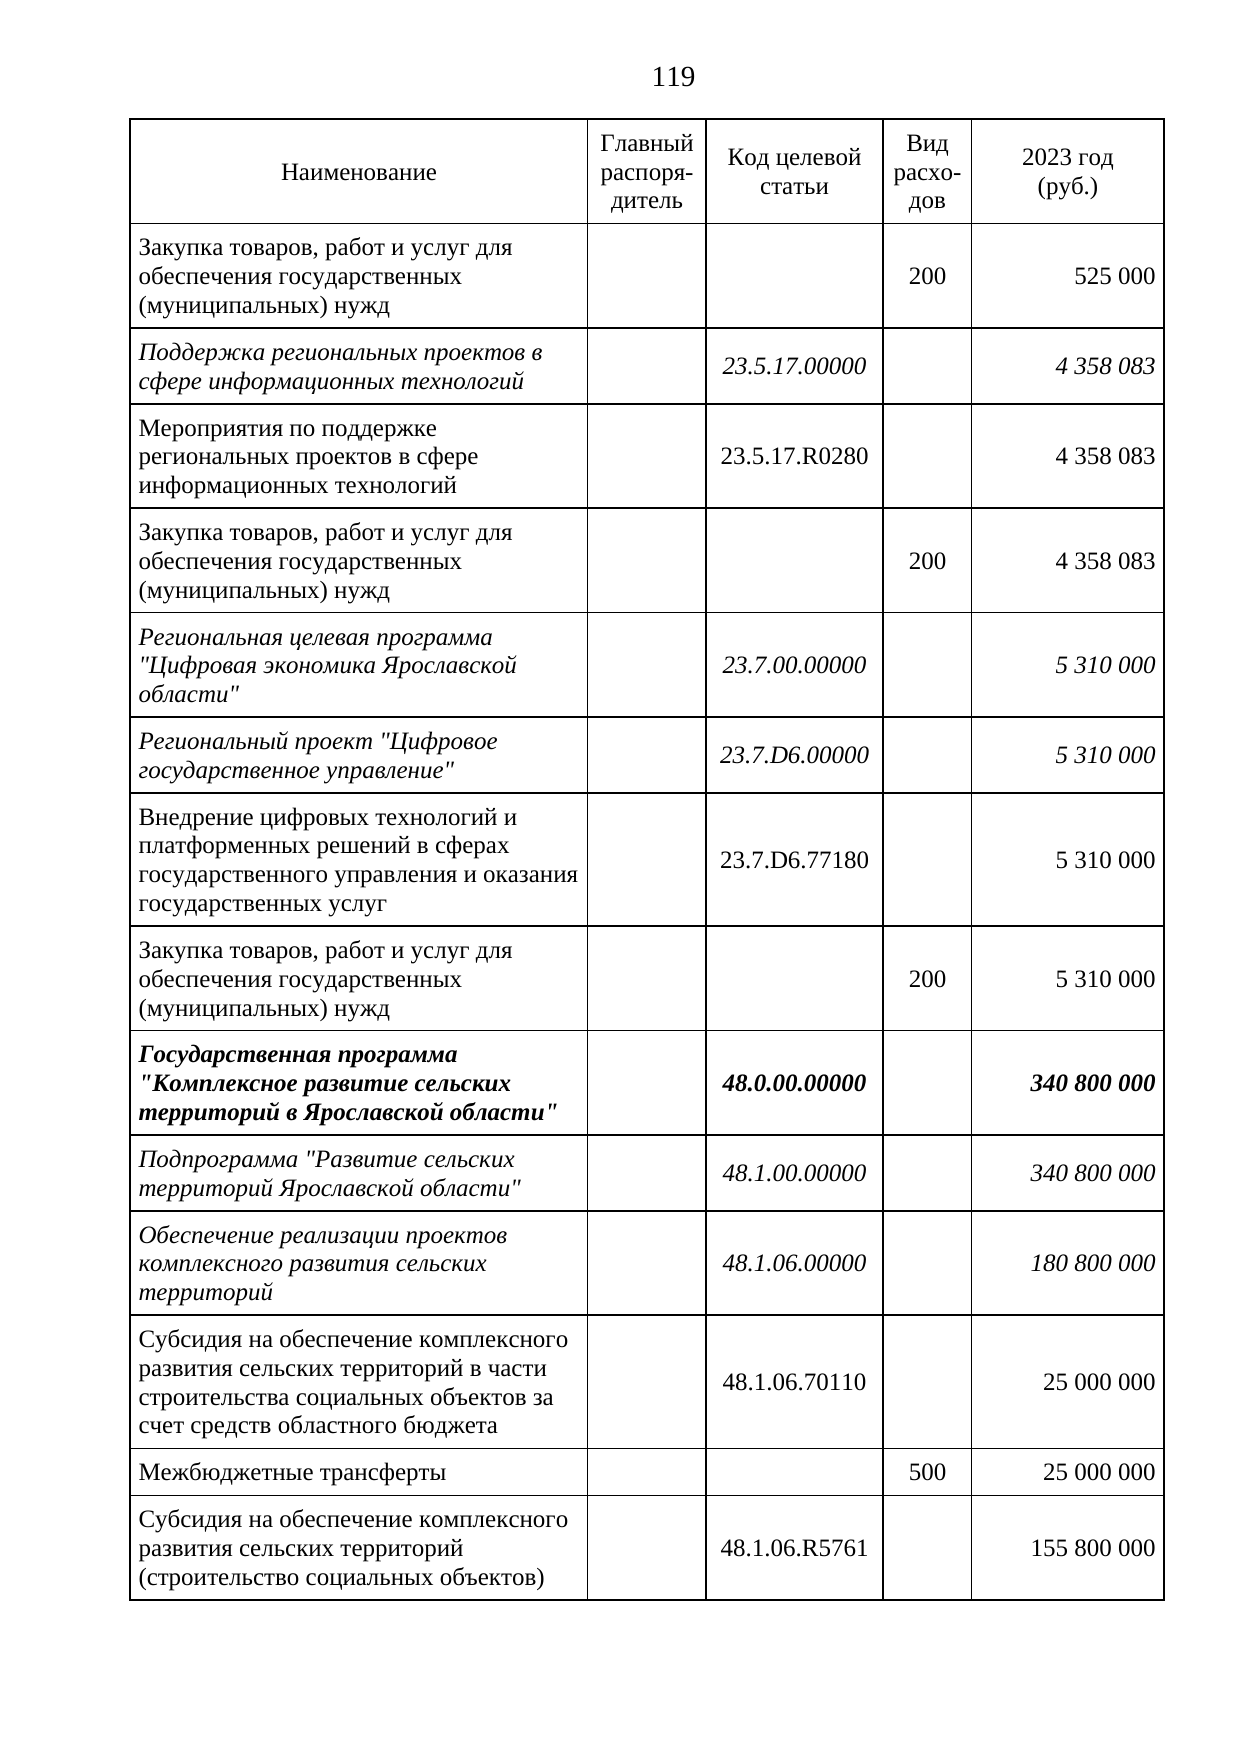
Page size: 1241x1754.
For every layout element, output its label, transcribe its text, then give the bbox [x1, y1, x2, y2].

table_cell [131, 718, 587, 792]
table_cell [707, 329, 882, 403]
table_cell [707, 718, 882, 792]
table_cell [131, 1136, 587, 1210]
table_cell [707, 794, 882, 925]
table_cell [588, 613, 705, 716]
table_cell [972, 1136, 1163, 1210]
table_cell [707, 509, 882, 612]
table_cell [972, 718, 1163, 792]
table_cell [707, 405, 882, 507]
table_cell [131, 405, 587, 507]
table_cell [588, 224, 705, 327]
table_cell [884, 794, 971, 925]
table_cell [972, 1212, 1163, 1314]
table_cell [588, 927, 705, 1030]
table_header Наименование [131, 120, 587, 223]
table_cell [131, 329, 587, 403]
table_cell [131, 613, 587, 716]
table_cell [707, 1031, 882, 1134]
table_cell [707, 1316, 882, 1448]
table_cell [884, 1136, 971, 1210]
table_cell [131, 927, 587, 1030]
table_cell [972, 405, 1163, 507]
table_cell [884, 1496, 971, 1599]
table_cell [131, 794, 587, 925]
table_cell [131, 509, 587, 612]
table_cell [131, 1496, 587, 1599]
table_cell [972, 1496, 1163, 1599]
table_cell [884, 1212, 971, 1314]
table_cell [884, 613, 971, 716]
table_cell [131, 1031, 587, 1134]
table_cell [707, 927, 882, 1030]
table_header Главный распоря-дитель [588, 120, 705, 223]
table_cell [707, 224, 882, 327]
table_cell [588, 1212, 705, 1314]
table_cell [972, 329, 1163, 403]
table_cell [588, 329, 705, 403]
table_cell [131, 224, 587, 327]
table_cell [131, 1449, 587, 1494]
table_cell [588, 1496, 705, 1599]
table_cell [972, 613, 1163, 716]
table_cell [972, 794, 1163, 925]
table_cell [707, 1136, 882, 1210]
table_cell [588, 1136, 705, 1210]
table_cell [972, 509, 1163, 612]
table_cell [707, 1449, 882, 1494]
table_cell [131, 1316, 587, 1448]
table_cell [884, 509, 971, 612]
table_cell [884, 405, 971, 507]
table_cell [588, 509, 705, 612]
table_header 2023 год (руб.) [972, 120, 1163, 223]
table_header Вид расхо-дов [884, 120, 971, 223]
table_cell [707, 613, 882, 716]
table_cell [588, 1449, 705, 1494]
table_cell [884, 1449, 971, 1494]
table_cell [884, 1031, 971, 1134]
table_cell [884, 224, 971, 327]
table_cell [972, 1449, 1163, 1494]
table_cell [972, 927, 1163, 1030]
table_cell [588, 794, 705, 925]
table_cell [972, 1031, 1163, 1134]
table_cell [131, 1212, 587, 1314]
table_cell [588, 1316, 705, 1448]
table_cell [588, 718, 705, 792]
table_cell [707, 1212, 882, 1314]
table_header Код целевой статьи [707, 120, 882, 223]
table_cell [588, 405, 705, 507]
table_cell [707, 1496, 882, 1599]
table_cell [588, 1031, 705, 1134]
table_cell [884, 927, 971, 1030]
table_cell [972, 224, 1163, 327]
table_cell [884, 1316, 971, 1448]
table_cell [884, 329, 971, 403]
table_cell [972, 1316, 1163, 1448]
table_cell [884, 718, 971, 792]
